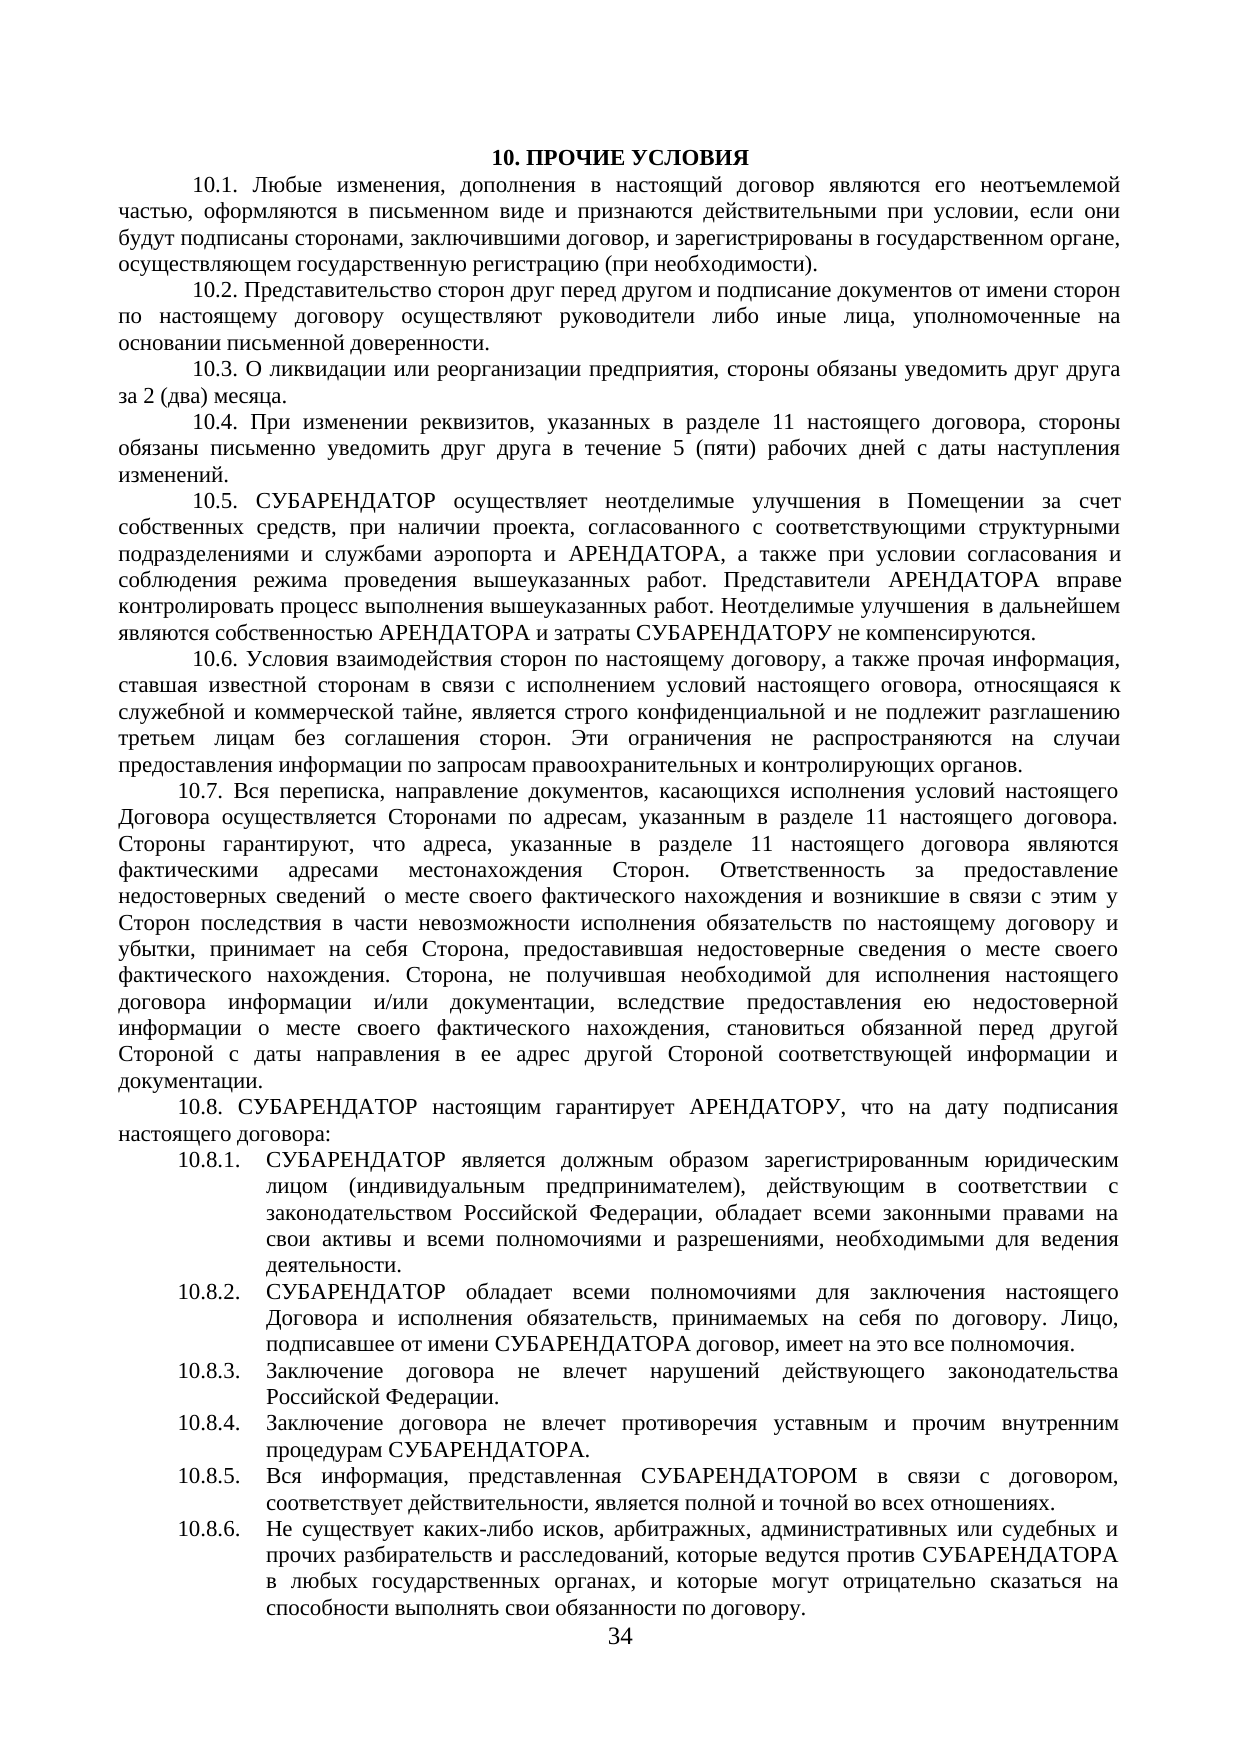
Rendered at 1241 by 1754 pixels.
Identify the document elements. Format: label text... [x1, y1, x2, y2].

list Вся информация, представленная СУБАРЕНДАТОРОМ в связи с договором, соответствует действительности, является полной и точной во всех отношениях. [177, 1462, 1120, 1515]
text 10.1. Любые изменения, дополнения в настоящий договор являются его неотъемлемой частью, оформляются в письменном виде и признаются действительными при условии, если они будут подписаны сторонами, заключившими договор, и зарегистрированы в государственном органе, осуществляющем государственную регистрацию (при необходимости). [118, 171, 1122, 276]
list СУБАРЕНДАТОР обладает всеми полномочиями для заключения настоящего Договора и исполнения обязательств, принимаемых на себя по договору. Лицо, подписавшее от имени СУБАРЕНДАТОРА договор, имеет на это все полномочия. [177, 1278, 1120, 1357]
list Заключение договора не влечет нарушений действующего законодательства Российской Федерации. [177, 1357, 1120, 1409]
text 10.3. О ликвидации или реорганизации предприятия, стороны обязаны уведомить друг друга за 2 (два) месяца. [118, 355, 1122, 408]
list Заключение договора не влечет противоречия уставным и прочим внутренним процедурам СУБАРЕНДАТОРА. [177, 1409, 1120, 1462]
text 10.7. Вся переписка, направление документов, касающихся исполнения условий настоящего Договора осуществляется Сторонами по адресам, указанным в разделе 11 настоящего договора. Стороны гарантируют, что адреса, указанные в разделе 11 настоящего договора являются фактическими адресами местонахождения Сторон. Ответственность за предоставление недостоверных сведений о месте своего фактического нахождения и возникшие в связи с этим у Сторон последствия в части невозможности исполнения обязательств по настоящему договору и убытки, принимает на себя Сторона, предоставившая недостоверные сведения о месте своего фактического нахождения. Сторона, не получившая необходимой для исполнения настоящего договора информации и/или документации, вследствие предоставления ею недостоверной информации о месте своего фактического нахождения, становиться обязанной перед другой Стороной с даты направления в ее адрес другой Стороной соответствующей информации и документации. [118, 777, 1120, 1093]
text 10.5. СУБАрендатор осуществляет неотделимые улучшения в Помещении за счет собственных средств, при наличии проекта, согласованного с соответствующими структурными подразделениями и службами аэропорта и АрендАТОРА, а также при условии согласования и соблюдения режима проведения вышеуказанных работ. Представители АрендАТОРА вправе контролировать процесс выполнения вышеуказанных работ. Неотделимые улучшения в дальнейшем являются собственностью АРЕНДАТОРА и затраты СУБАРЕНДАТОРУ не компенсируются. [118, 487, 1122, 645]
list Не существует каких-либо исков, арбитражных, административных или судебных и прочих разбирательств и расследований, которые ведутся против СУБАРЕНДАТОРА в любых государственных органах, и которые могут отрицательно сказаться на способности выполнять свои обязанности по договору. [177, 1515, 1120, 1620]
text 10. ПРОЧИЕ УСЛОВИЯ [118, 144, 1122, 171]
text 10.8. СУБАРЕНДАТОР настоящим гарантирует АРЕНДАТОРУ, что на дату подписания настоящего договора: [118, 1093, 1120, 1146]
text 10.6. Условия взаимодействия сторон по настоящему договору, а также прочая информация, ставшая известной сторонам в связи с исполнением условий настоящего оговора, относящаяся к служебной и коммерческой тайне, является строго конфиденциальной и не подлежит разглашению третьем лицам без соглашения сторон. Эти ограничения не распространяются на случаи предоставления информации по запросам правоохранительных и контролирующих органов. [118, 645, 1122, 777]
list СУБАРЕНДАТОР является должным образом зарегистрированным юридическим лицом (индивидуальным предпринимателем), действующим в соответствии с законодательством Российской Федерации, обладает всеми законными правами на свои активы и всеми полномочиями и разрешениями, необходимыми для ведения деятельности. [177, 1146, 1120, 1278]
text 10.2. Представительство сторон друг перед другом и подписание документов от имени сторон по настоящему договору осуществляют руководители либо иные лица, уполномоченные на основании письменной доверенности. [118, 276, 1122, 355]
text 10.4. При изменении реквизитов, указанных в разделе 11 настоящего договора, стороны обязаны письменно уведомить друг друга в течение 5 (пяти) рабочих дней с даты наступления изменений. [118, 408, 1122, 487]
